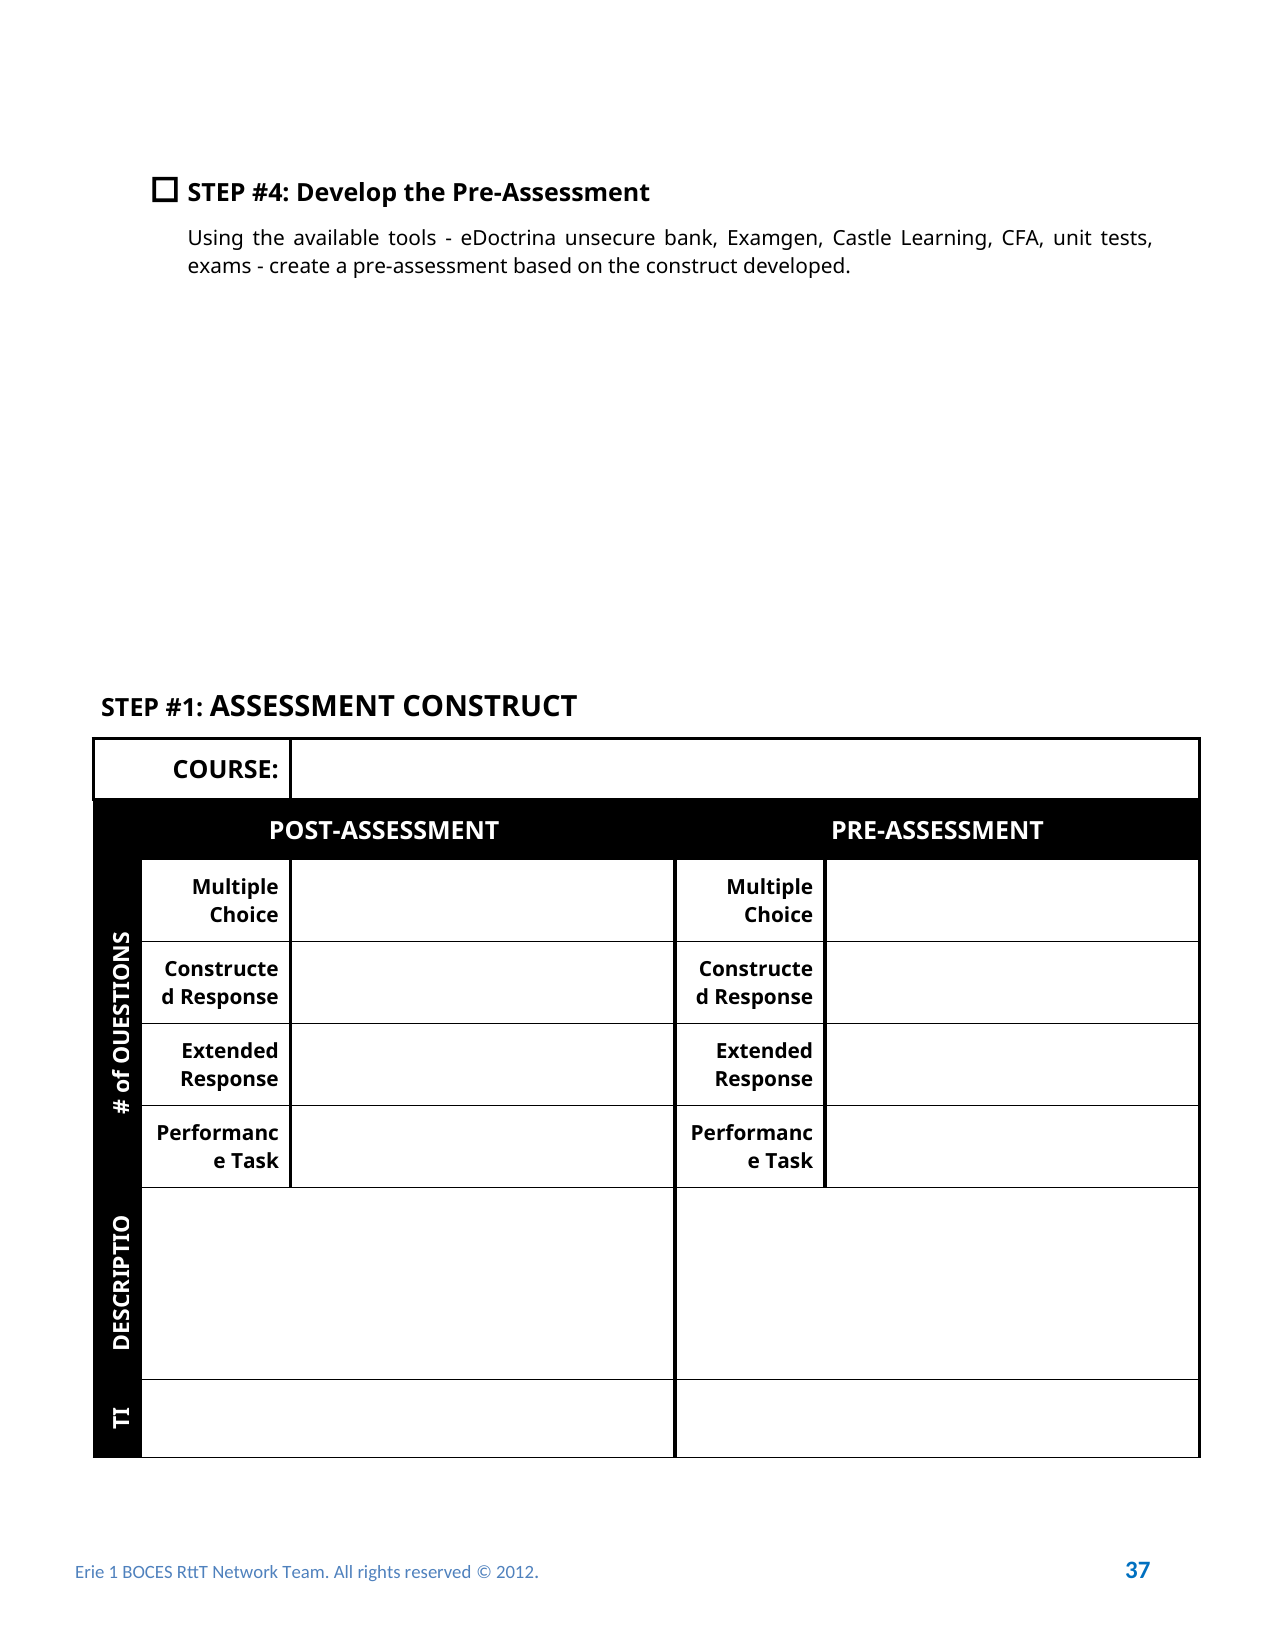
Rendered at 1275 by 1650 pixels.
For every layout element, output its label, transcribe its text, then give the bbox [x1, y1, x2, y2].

text STEP #1: ASSESSMENT CONSTRUCT [75, 686, 1155, 725]
table_cell # of QUESTIONS [94, 859, 139, 1187]
table_cell Extended Response [677, 1024, 823, 1105]
table_cell Constructed Response [677, 942, 823, 1023]
table_cell [827, 1106, 1198, 1187]
table_cell [292, 860, 673, 941]
table_cell [827, 860, 1198, 941]
table_cell [142, 1380, 673, 1457]
table_cell [292, 1106, 673, 1187]
table_cell POST-ASSESSMENT [94, 799, 673, 859]
table_cell [292, 942, 673, 1023]
table_cell [677, 1380, 1198, 1457]
table_cell [677, 1188, 1198, 1379]
list STEP #4: Develop the Pre-Assessment [150, 175, 1155, 209]
table_cell Performance Task [677, 1106, 823, 1187]
table_cell DESCRIPTION [94, 1187, 139, 1379]
table_cell [827, 942, 1198, 1023]
table_cell PRE-ASSESSMENT [677, 801, 1198, 859]
table_header COURSE: [95, 740, 289, 798]
table_cell Extended Response [142, 1024, 289, 1105]
table_cell Performance Task [142, 1106, 289, 1187]
table_cell Constructed Response [142, 942, 289, 1023]
table_cell [827, 1024, 1198, 1105]
text Using the available tools - eDoctrina unsecure bank, Examgen, Castle Learning, CFA, unit tests, exams - create a pre-assessment based on the construct developed. [187, 223, 1155, 280]
table_cell [142, 1188, 673, 1379]
table_cell Multiple Choice [142, 860, 289, 941]
table_cell TIME [94, 1379, 139, 1457]
table_cell [292, 1024, 673, 1105]
table_cell Multiple Choice [677, 860, 823, 941]
table_header [292, 740, 1198, 798]
